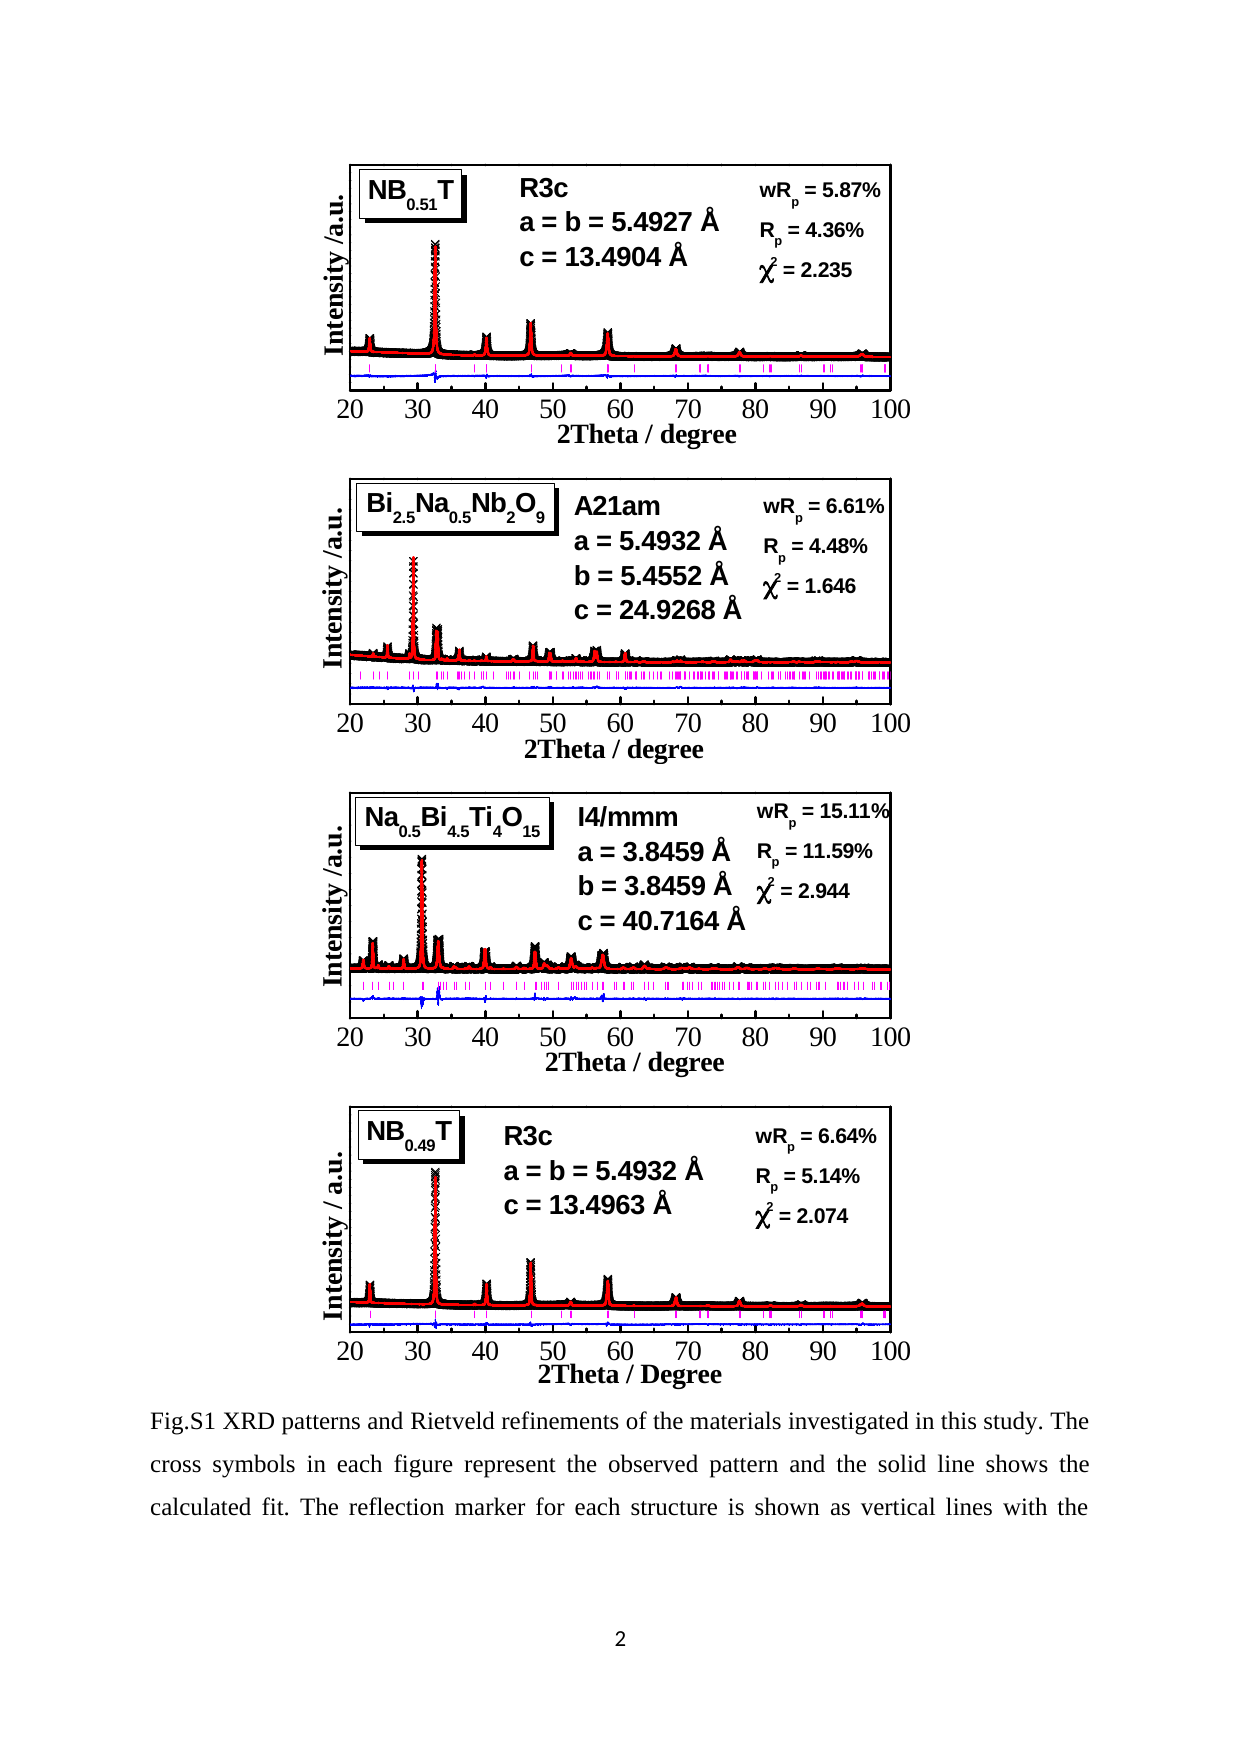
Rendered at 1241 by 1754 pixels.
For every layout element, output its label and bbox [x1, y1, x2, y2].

text [150, 1406, 1090, 1521]
